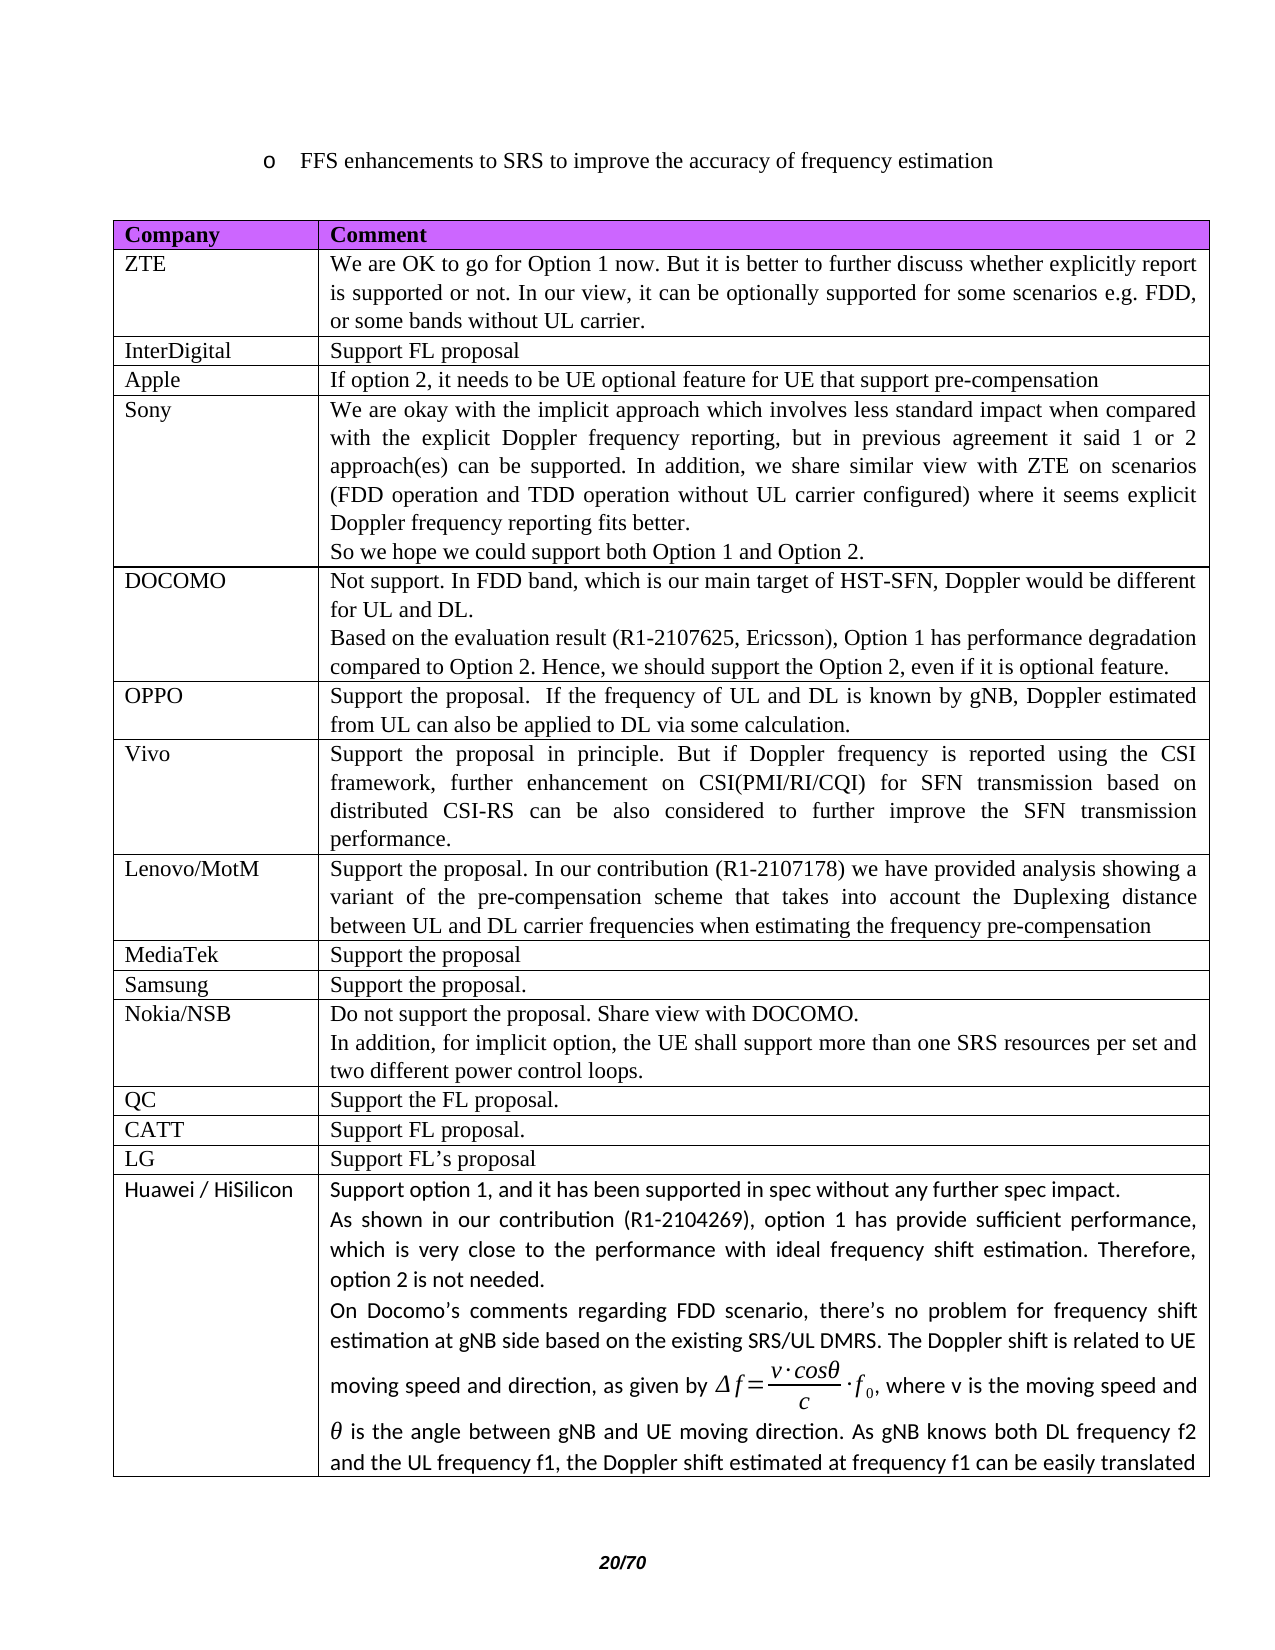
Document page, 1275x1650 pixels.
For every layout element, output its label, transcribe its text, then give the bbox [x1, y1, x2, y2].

table_header Company [114, 221, 318, 249]
table_cell InterDigital [114, 337, 318, 365]
table_cell DOCOMO [114, 568, 318, 681]
table_cell Support the proposal [319, 941, 1209, 970]
table_cell Support FL proposal. [319, 1116, 1209, 1144]
table_header Comment [319, 221, 1209, 249]
table_cell Support the FL proposal. [319, 1087, 1209, 1115]
table_cell Support the proposal. In our contribution (R1-2107178) we have provided analysis showing a variant of the pre-compensation scheme that takes into account the Duplexing distance between UL and DL carrier frequencies when estimating the frequency pre-compensation [319, 855, 1209, 940]
table_cell Support the proposal. If the frequency of UL and DL is known by gNB, Doppler estimated from UL can also be applied to DL via some calculation. [319, 682, 1209, 739]
table_cell Samsung [114, 971, 318, 999]
table_cell Support the proposal in principle. But if Doppler frequency is reported using the CSI framework, further enhancement on CSI(PMI/RI/CQI) for SFN transmission based on distributed CSI-RS can be also considered to further improve the SFN transmission performance. [319, 740, 1209, 854]
table_cell Not support. In FDD band, which is our main target of HST-SFN, Doppler would be different for UL and DL. Based on the evaluation result (R1-2107625, Ericsson), Option 1 has performance degradation compared to Option 2. Hence, we should support the Option 2, even if it is optional feature. [319, 568, 1209, 681]
list FFS enhancements to SRS to improve the accuracy of frequency estimation [262, 147, 1172, 175]
table_cell QC [114, 1087, 318, 1115]
table_cell Lenovo/MotM [114, 855, 318, 940]
table_cell OPPO [114, 682, 318, 739]
table_cell If option 2, it needs to be UE optional feature for UE that support pre-compensation [319, 366, 1209, 395]
table_cell Do not support the proposal. Share view with DOCOMO. In addition, for implicit option, the UE shall support more than one SRS resources per set and two different power control loops. [319, 1000, 1209, 1086]
table_cell CATT [114, 1116, 318, 1144]
table_cell Support FL’s proposal [319, 1146, 1209, 1174]
table_cell Nokia/NSB [114, 1000, 318, 1086]
table_cell Apple [114, 366, 318, 395]
table_cell ZTE [114, 250, 318, 336]
table_cell We are okay with the implicit approach which involves less standard impact when compared with the explicit Doppler frequency reporting, but in previous agreement it said 1 or 2 approach(es) can be supported. In addition, we share similar view with ZTE on scenarios (FDD operation and TDD operation without UL carrier configured) where it seems explicit Doppler frequency reporting fits better. So we hope we could support both Option 1 and Option 2. [319, 396, 1209, 566]
table_cell LG [114, 1146, 318, 1174]
table_cell Support FL proposal [319, 337, 1209, 365]
table_cell Huawei / HiSilicon [114, 1175, 318, 1476]
table_cell Sony [114, 396, 318, 566]
table_cell Vivo [114, 740, 318, 854]
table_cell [319, 1175, 1209, 1476]
table_cell Support the proposal. [319, 971, 1209, 999]
table_cell We are OK to go for Option 1 now. But it is better to further discuss whether explicitly report is supported or not. In our view, it can be optionally supported for some scenarios e.g. FDD, or some bands without UL carrier. [319, 250, 1209, 336]
table_cell MediaTek [114, 941, 318, 970]
